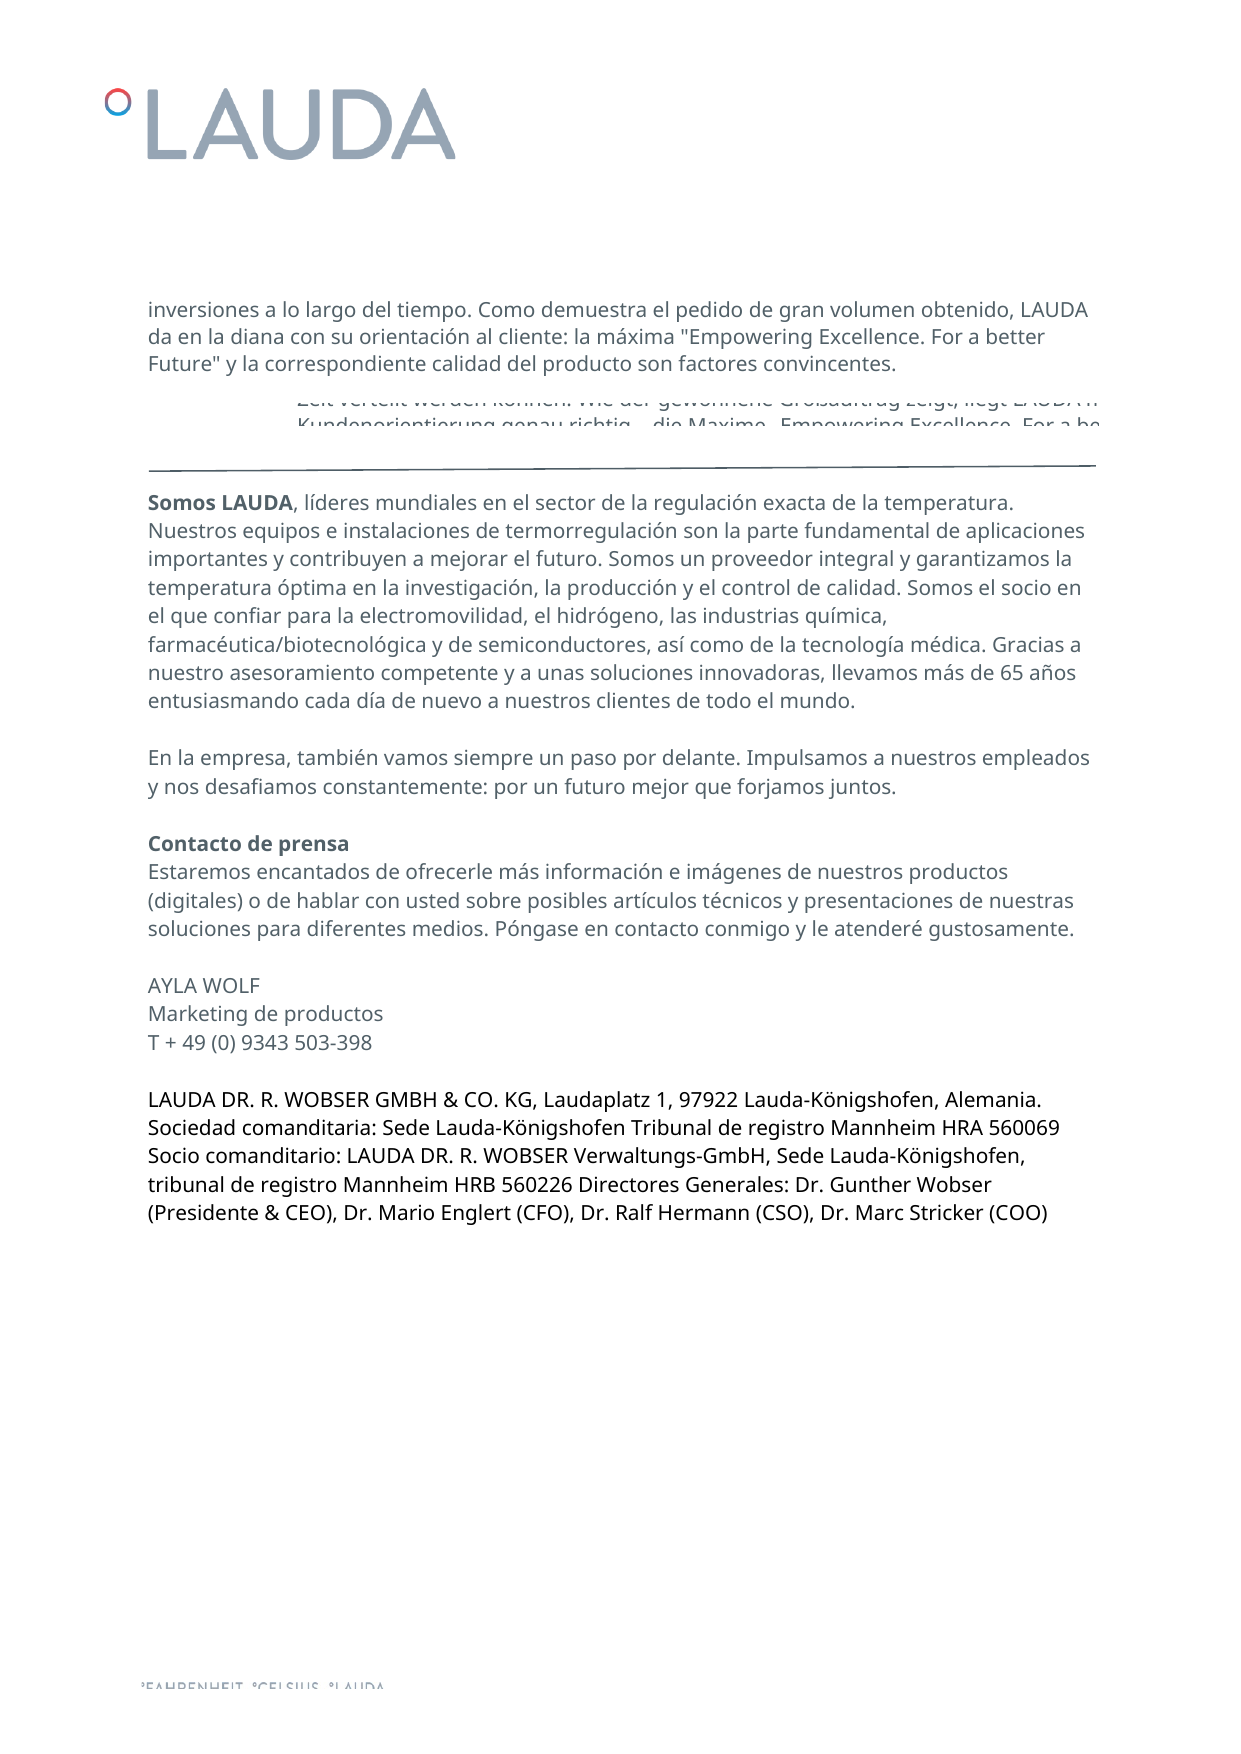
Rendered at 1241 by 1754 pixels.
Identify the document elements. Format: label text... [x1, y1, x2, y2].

text Somos LAUDA, líderes mundiales en el sector de la regulación exacta de la temperatura. Nuestros equipos e instalaciones de termorregulación son la parte fundamental de aplicaciones importantes y contribuyen a mejorar el futuro. Somos un proveedor integral y garantizamos la temperatura óptima en la investigación, la producción y el control de calidad. Somos el socio en el que confiar para la electromovilidad, el hidrógeno, las industrias química, farmacéutica/biotecnológica y de semiconductores, así como de la tecnología médica. Gracias a nuestro asesoramiento competente y a unas soluciones innovadoras, llevamos más de 65 años entusiasmando cada día de nuevo a nuestros clientes de todo el mundo. [148, 488, 1092, 715]
text Estaremos encantados de ofrecerle más información e imágenes de nuestros productos (digitales) o de hablar con usted sobre posibles artículos técnicos y presentaciones de nuestras soluciones para diferentes medios. Póngase en contacto conmigo y le atenderé gustosamente. [148, 857, 1092, 943]
picture [104, 88, 456, 160]
text En la empresa, también vamos siempre un paso por delante. Impulsamos a nuestros empleados y nos desafiamos constantemente: por un futuro mejor que forjamos juntos. [148, 743, 1092, 800]
text AYLA WOLF [148, 971, 1092, 999]
text LAUDA DR. R. WOBSER GMBH & CO. KG, Laudaplatz 1, 97922 Lauda-Königshofen, Alemania. Sociedad comanditaria: Sede Lauda-Königshofen Tribunal de registro Mannheim HRA 560069 Socio comanditario: LAUDA DR. R. WOBSER Verwaltungs-GmbH, Sede Lauda-Königshofen, tribunal de registro Mannheim HRB 560226 Directores Generales: Dr. Gunther Wobser (Presidente & CEO), Dr. Mario Englert (CFO), Dr. Ralf Hermann (CSO), Dr. Marc Stricker (COO) [148, 1085, 1092, 1227]
picture [140, 1682, 384, 1689]
text Marketing de productos [148, 999, 1092, 1028]
text Contacto de prensa [148, 829, 1092, 857]
text T + 49 (0) 9343 503-398 [148, 1028, 1092, 1056]
